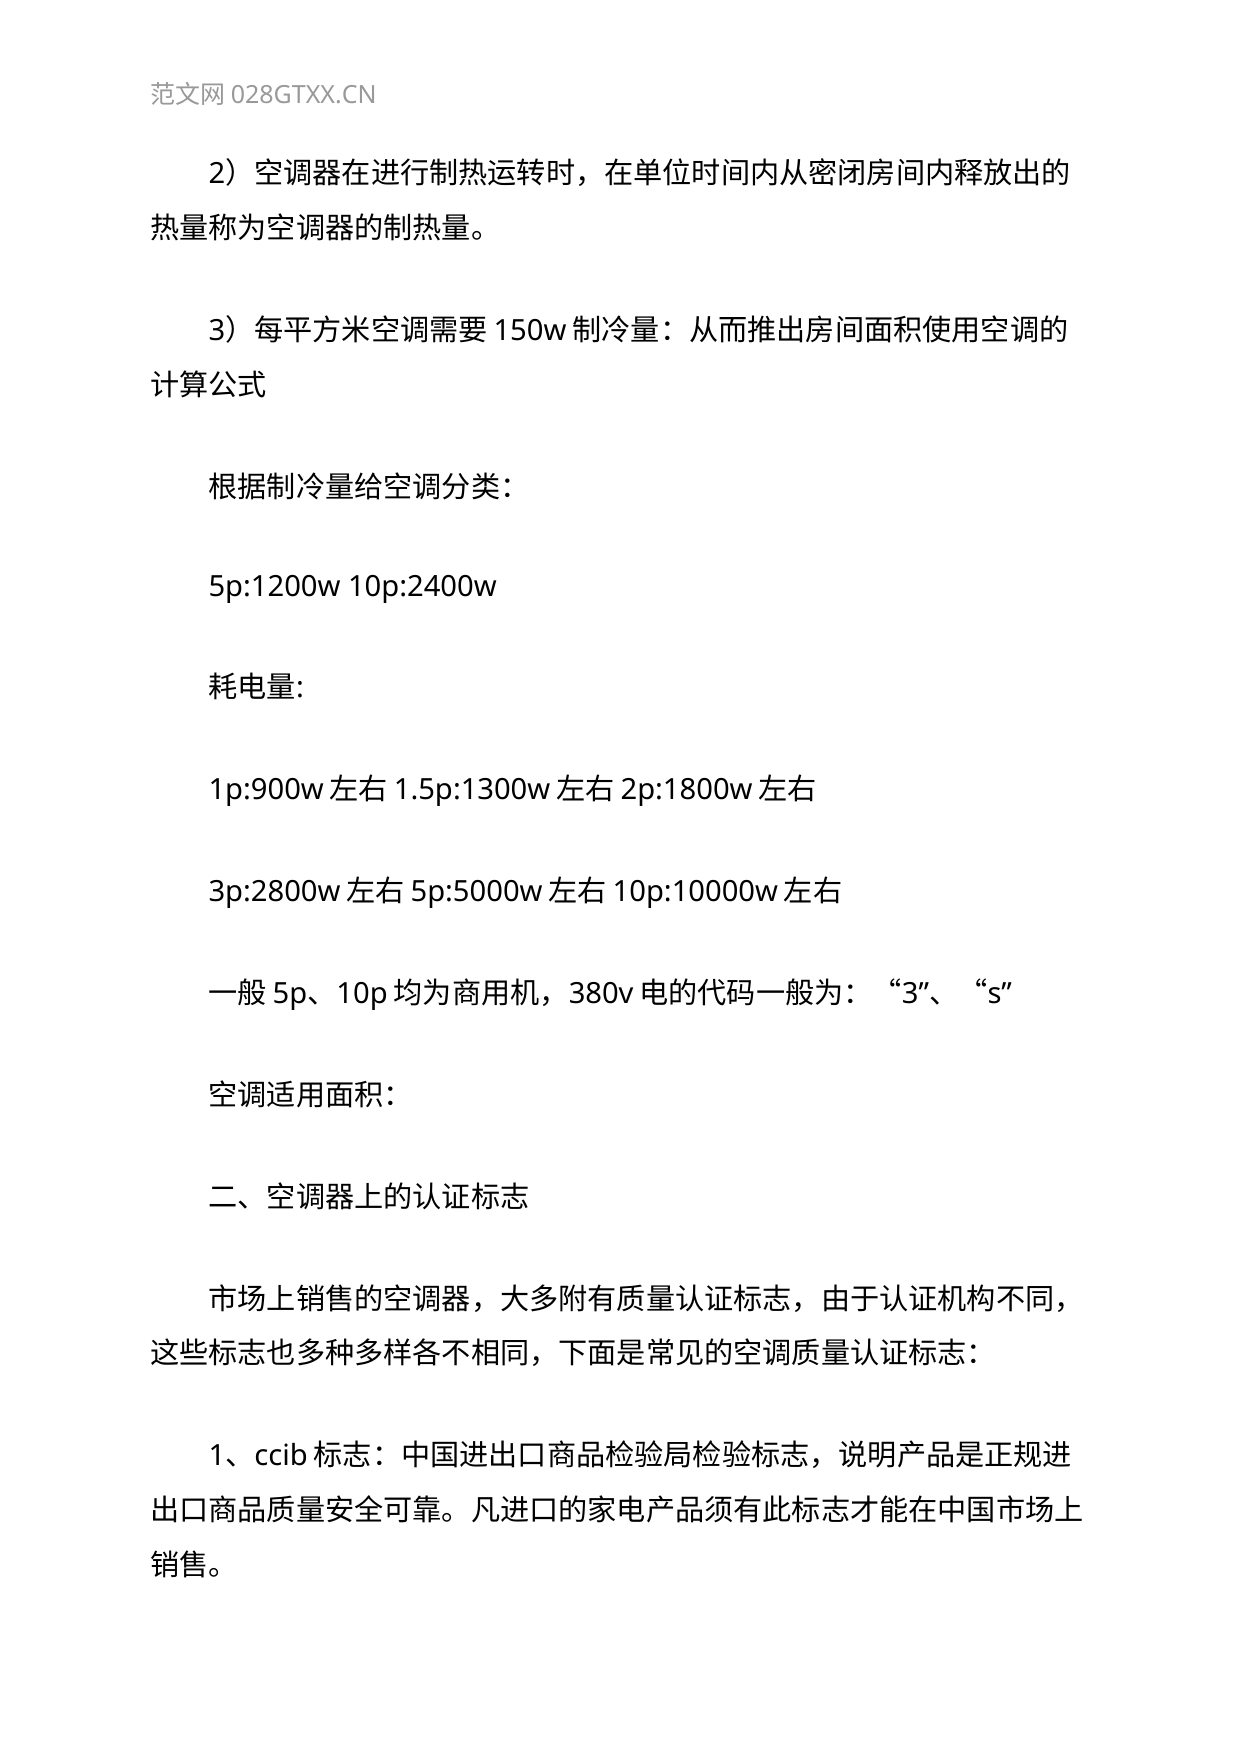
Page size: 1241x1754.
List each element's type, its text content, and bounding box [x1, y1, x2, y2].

text 空调适用面积： [150, 1072, 1090, 1114]
text 耗电量: [150, 664, 1090, 706]
text 一般5p、10p均为商用机，380v电的代码一般为：“3”、“s” [150, 970, 1090, 1012]
text 二、空调器上的认证标志 [150, 1173, 1090, 1216]
text 根据制冷量给空调分类： [150, 463, 1090, 506]
text 2）空调器在进行制热运转时，在单位时间内从密闭房间内释放出的热量称为空调器的制热量。 [150, 150, 1090, 247]
text 3）每平方米空调需要150w制冷量：从而推出房间面积使用空调的计算公式 [150, 307, 1090, 404]
text 5p:1200w 10p:2400w [150, 565, 1090, 605]
text 3p:2800w左右5p:5000w左右10p:10000w左右 [150, 868, 1090, 910]
text 市场上销售的空调器，大多附有质量认证标志，由于认证机构不同，这些标志也多种多样各不相同，下面是常见的空调质量认证标志： [150, 1275, 1090, 1372]
text 1p:900w左右1.5p:1300w左右2p:1800w左右 [150, 766, 1090, 808]
text 1、ccib标志：中国进出口商品检验局检验标志，说明产品是正规进出口商品质量安全可靠。凡进口的家电产品须有此标志才能在中国市场上销售。 [150, 1432, 1090, 1584]
